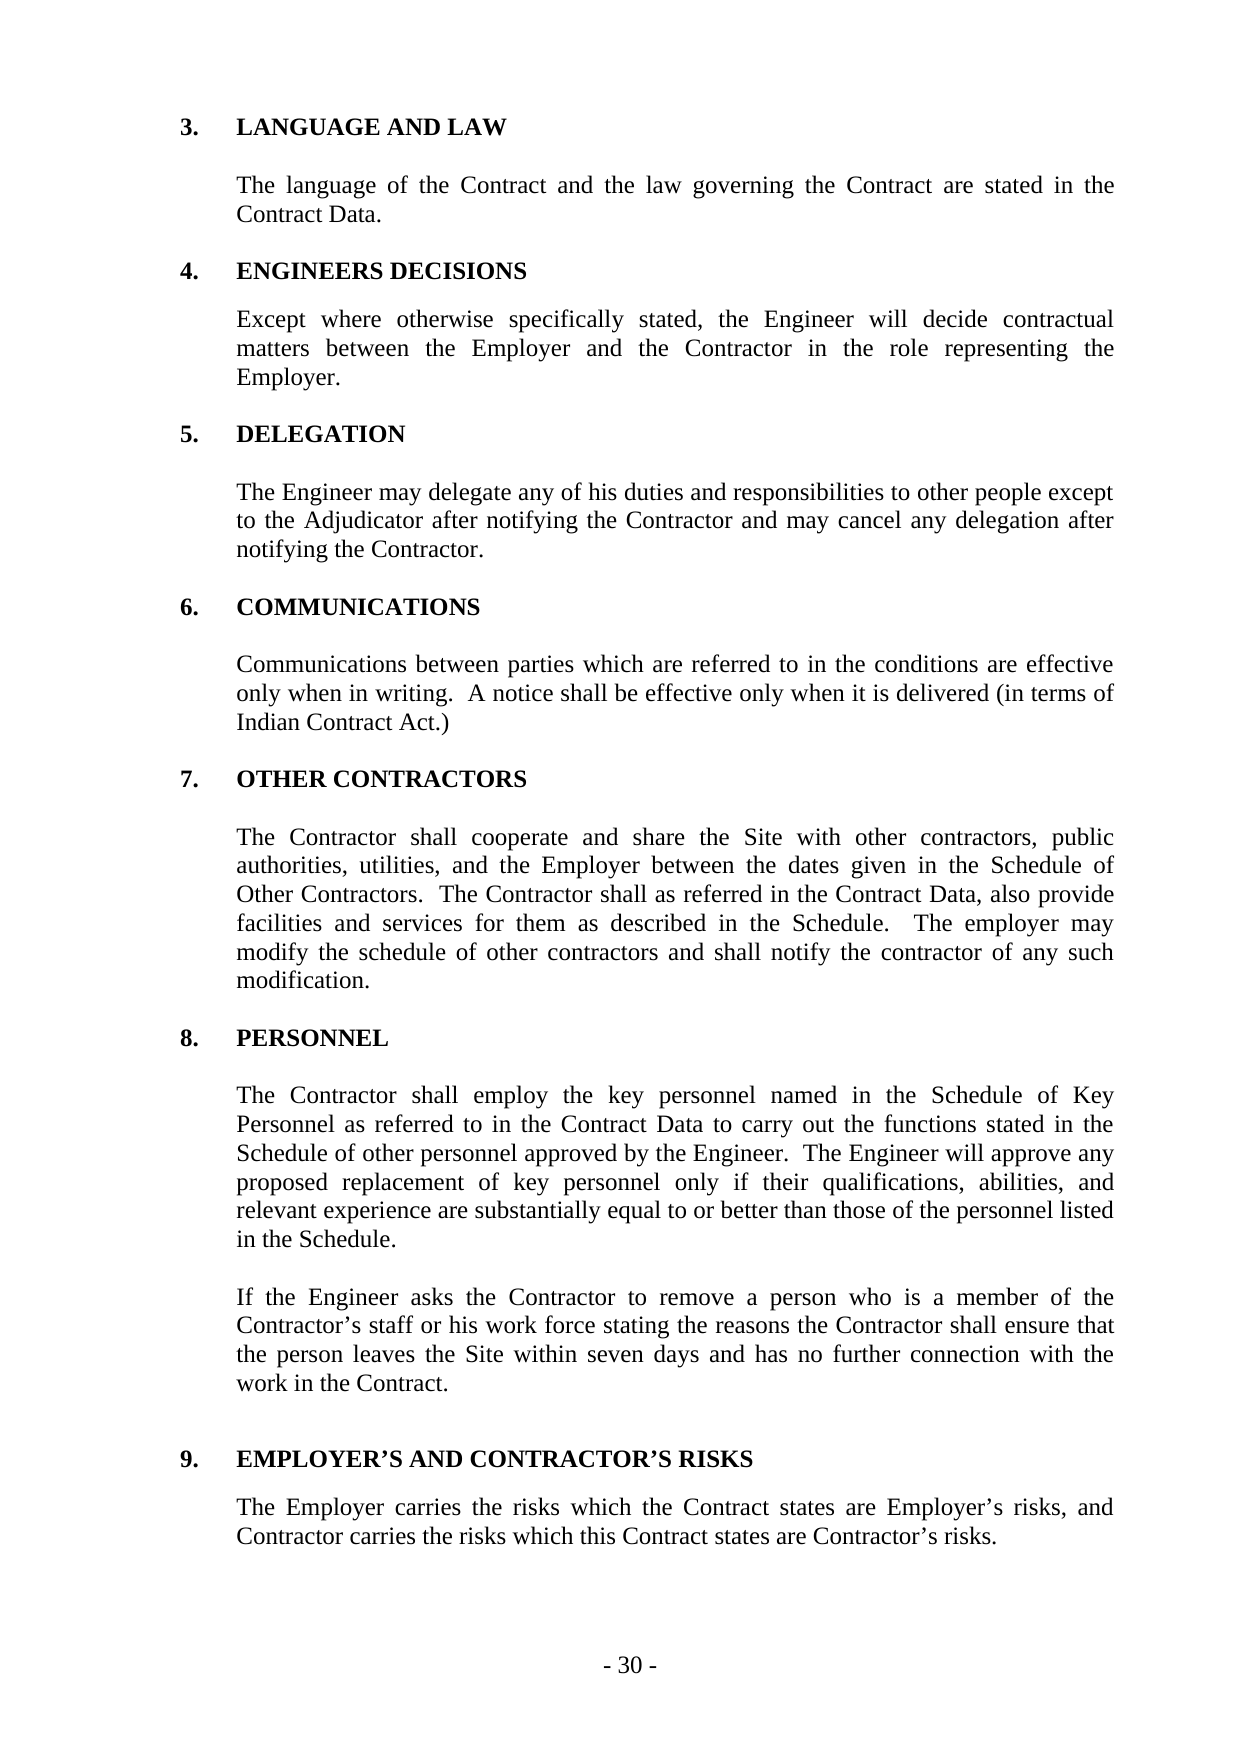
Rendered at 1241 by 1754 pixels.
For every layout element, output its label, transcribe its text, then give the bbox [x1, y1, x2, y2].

text The Engineer may delegate any of his duties and responsibilities to other people except to the Adjudicator after notifying the Contractor and may cancel any delegation after notifying the Contractor. [236, 477, 1115, 563]
list OTHER CONTRACTORS [180, 764, 1115, 793]
list DELEGATION [180, 419, 1115, 448]
list EMPLOYER’S AND CONTRACTOR’S RISKS [180, 1444, 1115, 1473]
list The Contractor shall employ the key personnel named in the Schedule of Key Personnel as referred to in the Contract Data to carry out the functions stated in the Schedule of other personnel approved by the Engineer. The Engineer will approve any proposed replacement of key personnel only if their qualifications, abilities, and relevant experience are substantially equal to or better than those of the personnel listed in the Schedule. [180, 1080, 1115, 1253]
text The Contractor shall cooperate and share the Site with other contractors, public authorities, utilities, and the Employer between the dates given in the Schedule of Other Contractors. The Contractor shall as referred in the Contract Data, also provide facilities and services for them as described in the Schedule. The employer may modify the schedule of other contractors and shall notify the contractor of any such modification. [236, 822, 1115, 994]
text The language of the Contract and the law governing the Contract are stated in the Contract Data. [236, 170, 1115, 227]
list PERSONNEL [180, 1023, 1115, 1052]
list ENGINEERS DECISIONS [180, 256, 1115, 285]
text Communications between parties which are referred to in the conditions are effective only when in writing. A notice shall be effective only when it is delivered (in terms of Indian Contract Act.) [236, 649, 1115, 735]
text Except where otherwise specifically stated, the Engineer will decide contractual matters between the Employer and the Contractor in the role representing the Employer. [236, 304, 1115, 390]
text The Employer carries the risks which the Contract states are Employer’s risks, and Contractor carries the risks which this Contract states are Contractor’s risks. [236, 1492, 1115, 1550]
list If the Engineer asks the Contractor to remove a person who is a member of the Contractor’s staff or his work force stating the reasons the Contractor shall ensure that the person leaves the Site within seven days and has no further connection with the work in the Contract. [180, 1282, 1115, 1397]
list LANGUAGE AND LAW [180, 112, 1115, 141]
list COMMUNICATIONS [180, 592, 1115, 620]
